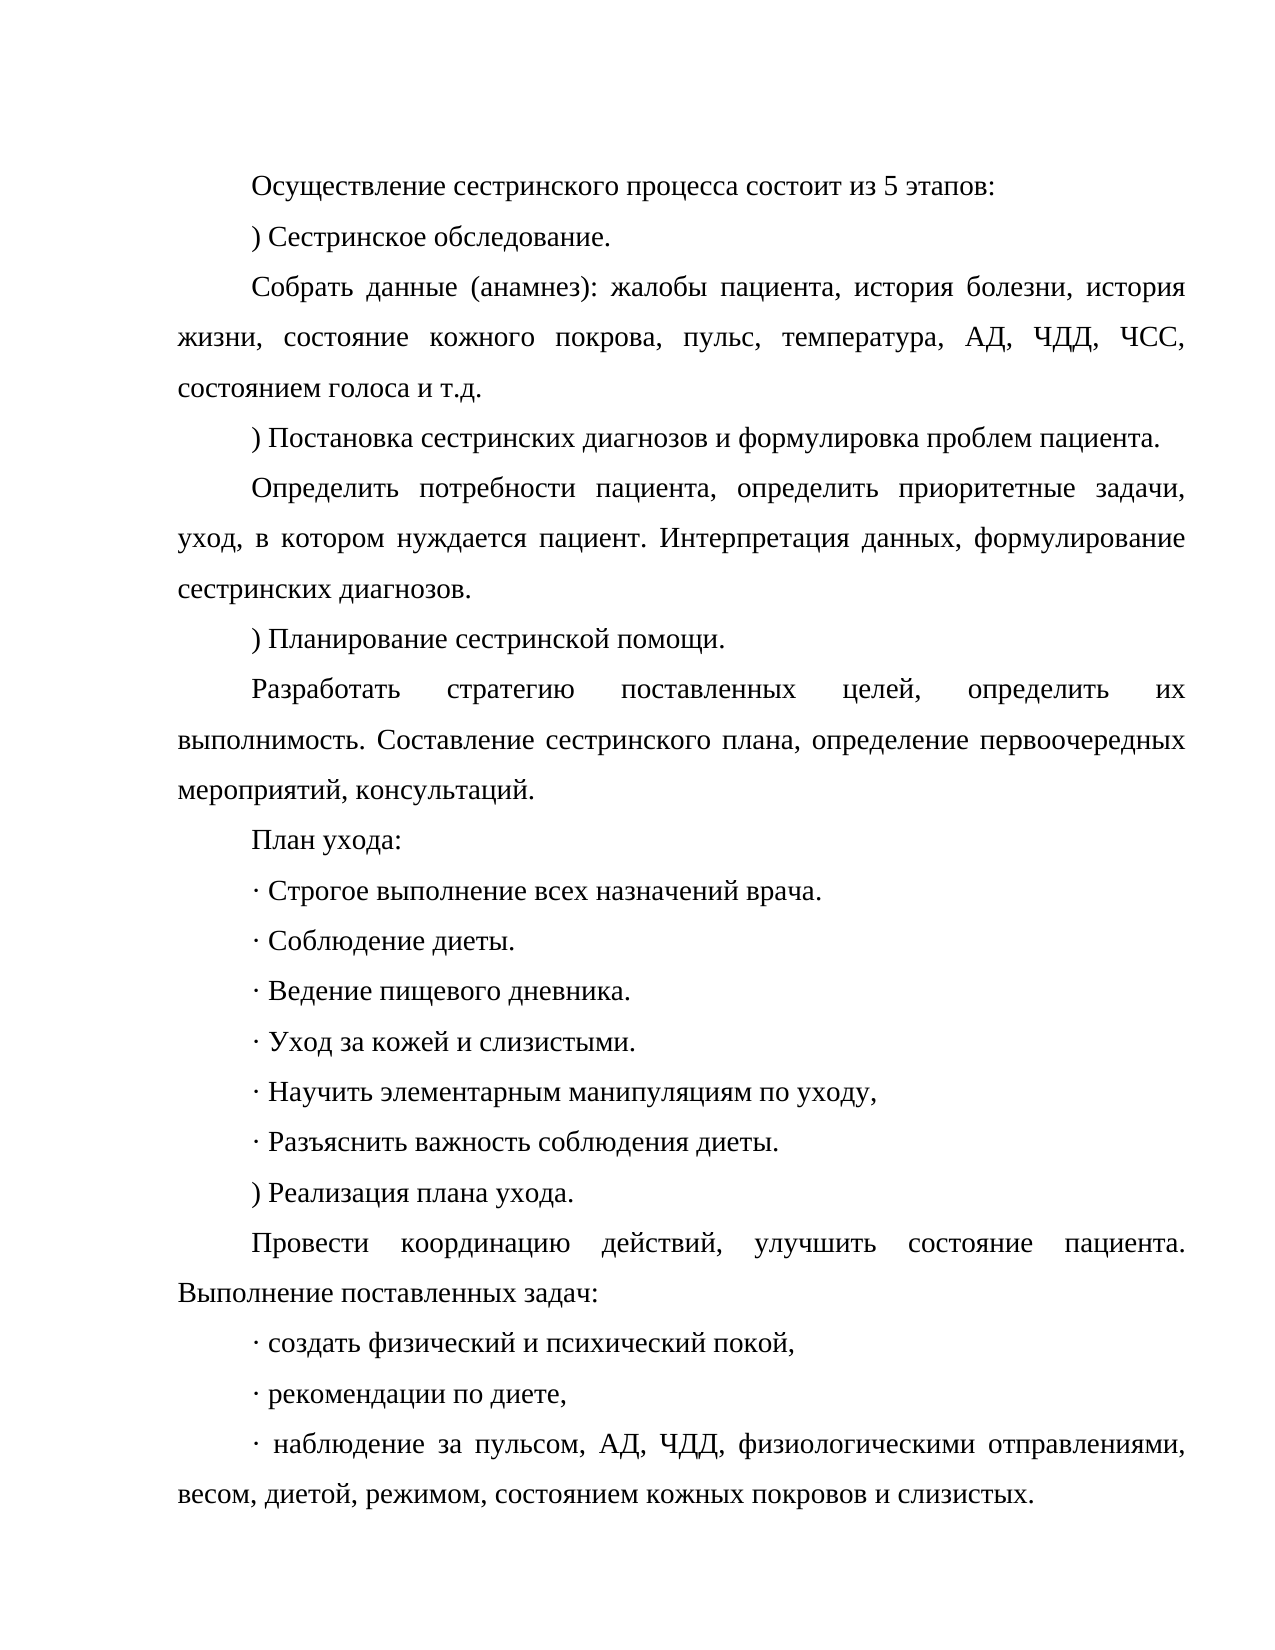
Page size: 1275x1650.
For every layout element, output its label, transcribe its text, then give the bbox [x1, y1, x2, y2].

text План ухода: [177, 822, 1186, 856]
text ) Реализация плана ухода. [177, 1175, 1186, 1208]
text Определить потребности пациента, определить приоритетные задачи, уход, в котором нуждается пациент. Интерпретация данных, формулирование сестринских диагнозов. [177, 470, 1186, 604]
text ) Планирование сестринской помощи. [177, 621, 1186, 655]
text Собрать данные (анамнез): жалобы пациента, история болезни, история жизни, состояние кожного покрова, пульс, температура, АД, ЧДД, ЧСС, состоянием голоса и т.д. [177, 269, 1186, 403]
text Провести координацию действий, улучшить состояние пациента. Выполнение поставленных задач: [177, 1225, 1186, 1309]
text Осуществление сестринского процесса состоит из 5 этапов: [177, 168, 1186, 202]
text · Ведение пищевого дневника. [177, 973, 1186, 1007]
text ) Сестринское обследование. [177, 219, 1186, 252]
text · Уход за кожей и слизистыми. [177, 1024, 1186, 1057]
text · создать физический и психический покой, [177, 1326, 1186, 1359]
text · рекомендации по диете, [177, 1376, 1186, 1409]
text Разработать стратегию поставленных целей, определить их выполнимость. Составление сестринского плана, определение первоочередных мероприятий, консультаций. [177, 672, 1186, 806]
text ) Постановка сестринских диагнозов и формулировка проблем пациента. [177, 420, 1186, 453]
text · Соблюдение диеты. [177, 923, 1186, 957]
text · Научить элементарным манипуляциям по уходу, [177, 1074, 1186, 1108]
text · Разъяснить важность соблюдения диеты. [177, 1124, 1186, 1158]
text · наблюдение за пульсом, АД, ЧДД, физиологическими отправлениями, весом, диетой, режимом, состоянием кожных покровов и слизистых. [177, 1426, 1186, 1510]
text · Строгое выполнение всех назначений врача. [177, 873, 1186, 906]
